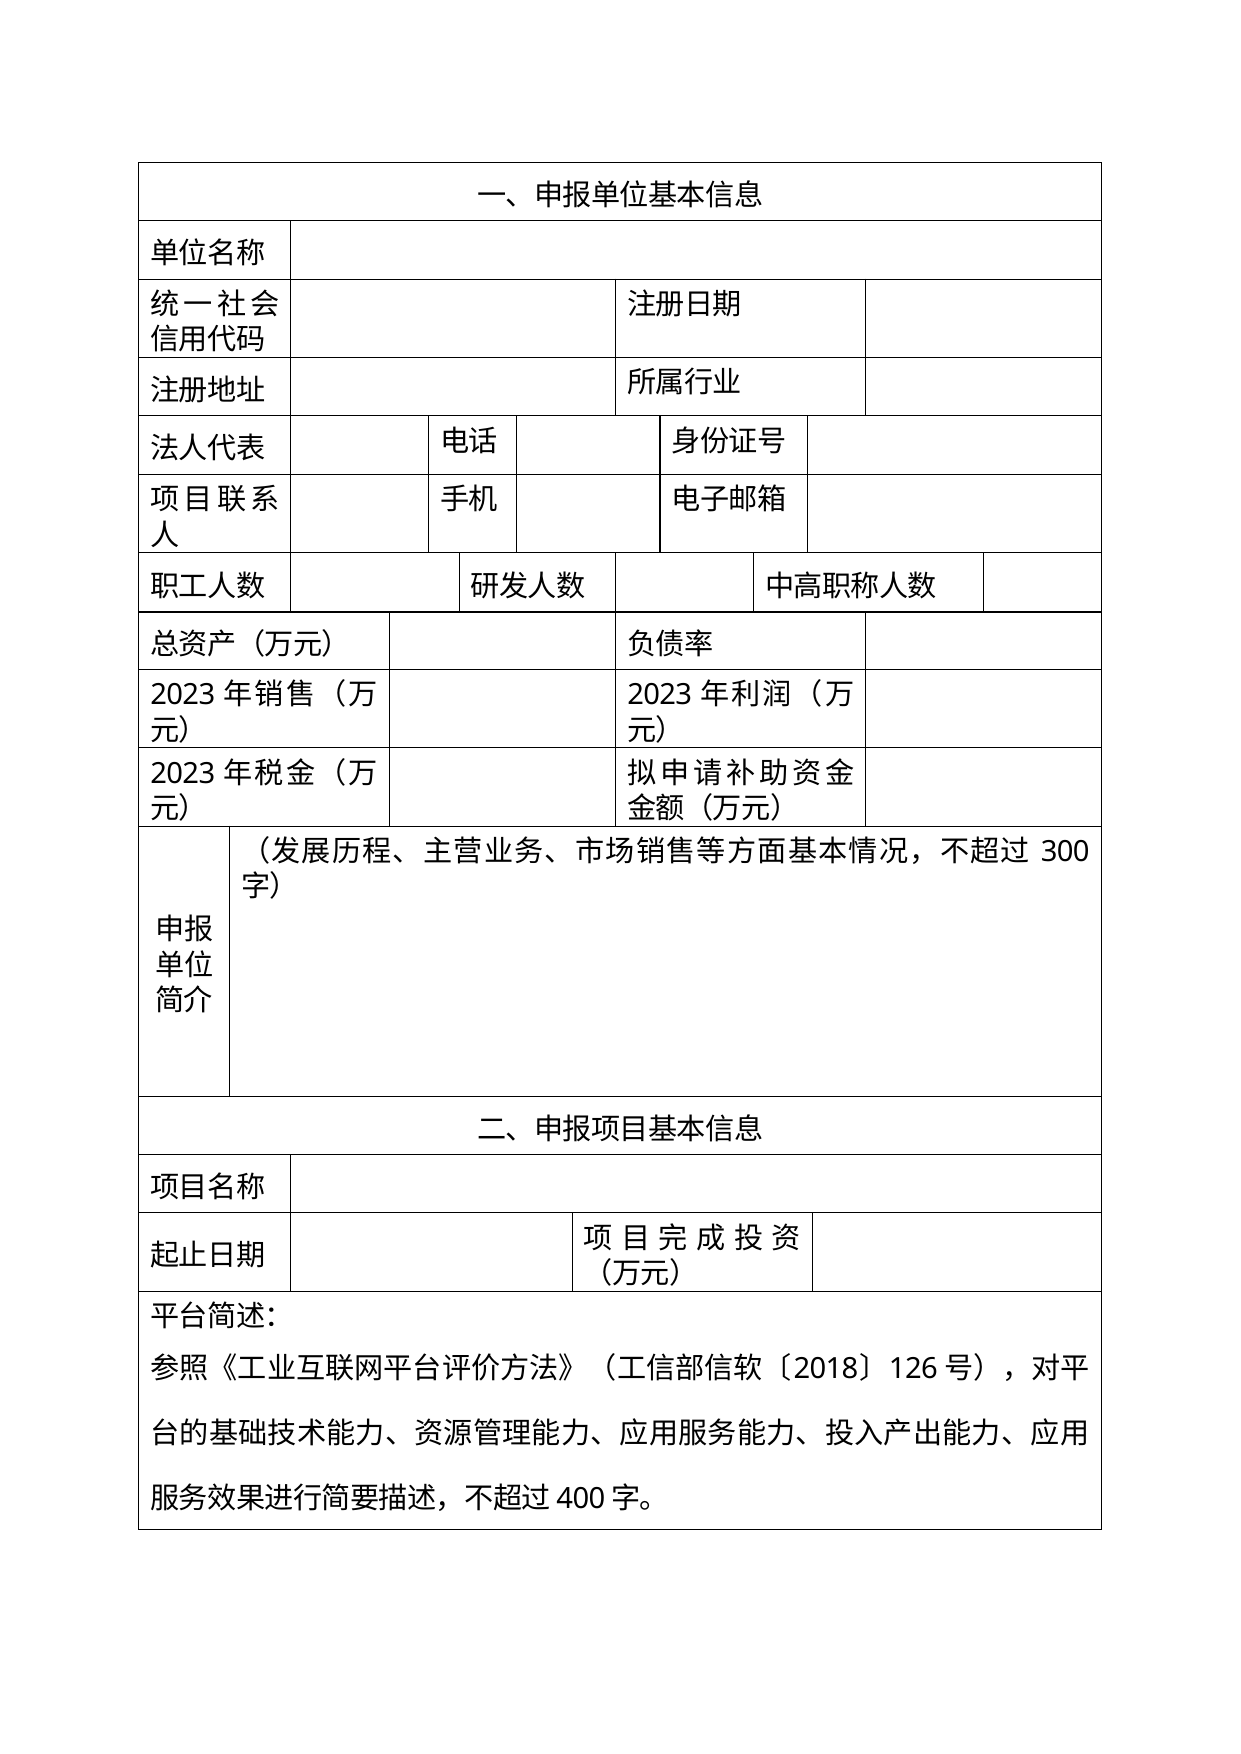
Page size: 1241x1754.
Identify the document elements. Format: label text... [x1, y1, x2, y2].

table_cell [808, 416, 1101, 474]
table_cell [390, 670, 615, 747]
table_cell [517, 416, 659, 474]
table_cell [390, 613, 615, 669]
table_cell 2023年税金（万元） [139, 748, 389, 826]
table_header 一、申报单位基本信息 [139, 163, 1101, 220]
table_cell 研发人数 [460, 553, 615, 611]
table_cell 法人代表 [139, 416, 290, 474]
table_cell 中高职称人数 [754, 553, 983, 611]
table_cell 2023年利润（万元） [616, 670, 865, 747]
table_cell [291, 1213, 572, 1291]
table_cell 拟申请补助资金金额（万元） [616, 748, 865, 826]
table_cell 申报单位简介 [139, 827, 229, 1096]
table_cell [291, 553, 459, 611]
table_cell [291, 416, 428, 474]
table_cell [984, 553, 1101, 611]
table_cell 负债率 [616, 613, 865, 669]
table_cell [866, 613, 1101, 669]
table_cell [139, 1292, 1101, 1528]
table_cell 2023年销售（万元） [139, 670, 389, 747]
table_cell [291, 475, 428, 552]
table_cell 身份证号 [661, 416, 807, 474]
table_cell 注册日期 [616, 280, 865, 357]
table_cell [291, 358, 615, 415]
table_cell 统一社会信用代码 [139, 280, 290, 357]
table_cell 注册地址 [139, 358, 290, 415]
table_cell 二、申报项目基本信息 [139, 1097, 1101, 1154]
table_cell 所属行业 [616, 358, 865, 415]
table_cell [390, 748, 615, 826]
table_cell 项目联系人 [139, 475, 290, 552]
table_cell [808, 475, 1101, 552]
table_cell [813, 1213, 1101, 1291]
table_cell 手机 [429, 475, 516, 552]
table_cell 总资产（万元） [139, 613, 389, 669]
table_cell [866, 670, 1101, 747]
table_cell [291, 1155, 1101, 1212]
table_cell [616, 553, 753, 611]
table_cell 项目完成投资（万元） [573, 1213, 812, 1291]
table_cell （发展历程、主营业务、市场销售等方面基本情况，不超过300字） [230, 827, 1101, 1096]
table_cell [866, 748, 1101, 826]
table_cell 职工人数 [139, 553, 290, 611]
table_cell [866, 358, 1101, 415]
table_cell 单位名称 [139, 221, 290, 278]
table_cell [291, 280, 615, 357]
table_cell [866, 280, 1101, 357]
table_cell [517, 475, 659, 552]
table_cell 电子邮箱 [661, 475, 807, 552]
table_cell [291, 221, 1101, 278]
table_cell 项目名称 [139, 1155, 290, 1212]
table_cell 电话 [429, 416, 516, 474]
table_cell 起止日期 [139, 1213, 290, 1291]
